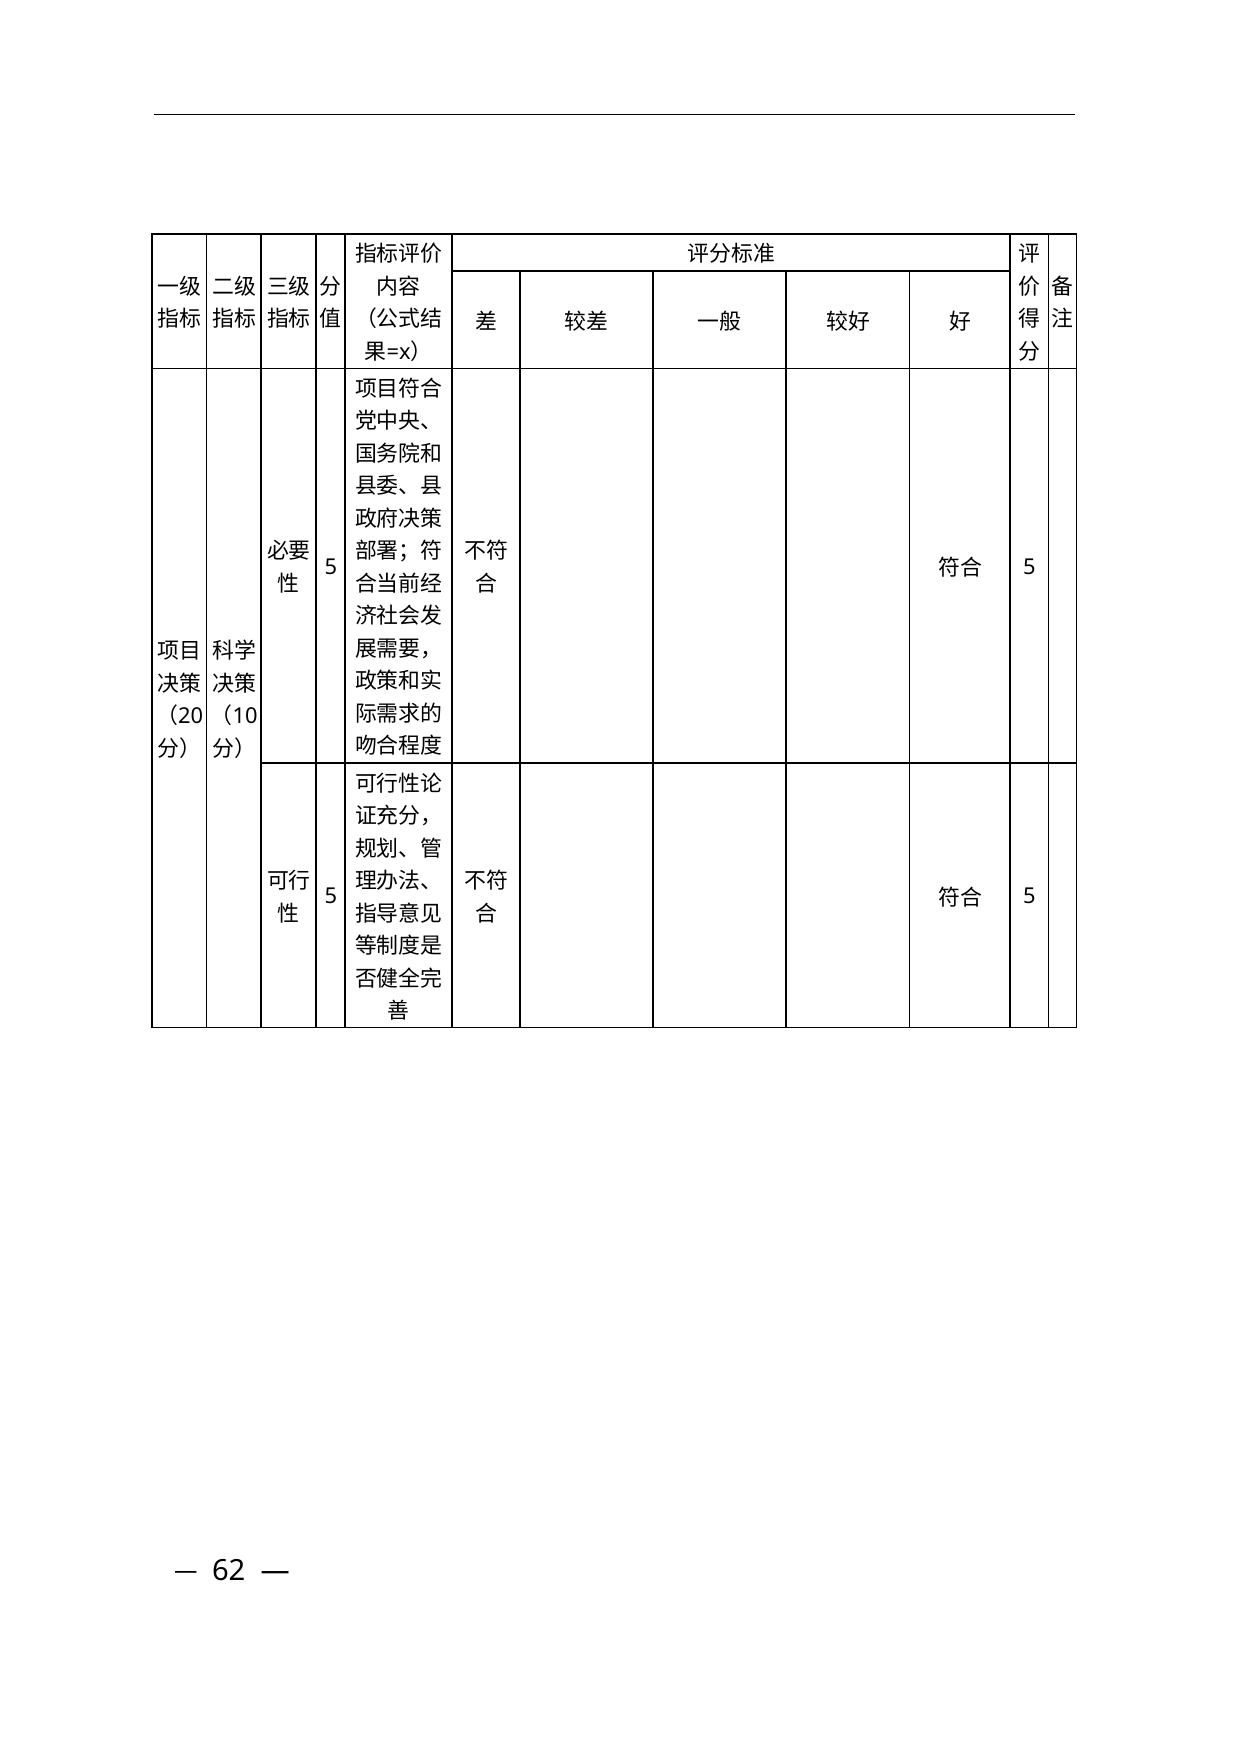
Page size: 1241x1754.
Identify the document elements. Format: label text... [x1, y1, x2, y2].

table_cell 可行性 [262, 764, 315, 1027]
table_header 指标评价内容 （公式结果=x） [346, 235, 451, 367]
table_cell 5 [1011, 369, 1048, 762]
table_cell 不符合 [453, 369, 519, 762]
table_cell [787, 369, 909, 762]
table_cell [787, 764, 909, 1027]
table_cell 不符合 [453, 764, 519, 1027]
table_cell 好 [910, 272, 1009, 367]
table_cell 符合 [910, 369, 1009, 762]
table_header 评分标准 [453, 235, 1009, 270]
table_cell [654, 764, 785, 1027]
table_header 分值 [317, 235, 344, 367]
table_cell 5 [317, 369, 344, 762]
table_header 三级 指标 [262, 235, 315, 367]
table_cell [1049, 764, 1076, 1027]
table_cell 必要性 [262, 369, 315, 762]
table_header 评价得分 [1011, 235, 1048, 367]
table_cell 较差 [521, 272, 652, 367]
table_cell 科学 决策 （10分） [207, 369, 260, 1027]
table_cell 5 [1011, 764, 1048, 1027]
table_cell 5 [317, 764, 344, 1027]
table_header 备注 [1049, 235, 1076, 367]
table_cell 较好 [787, 272, 909, 367]
table_cell 项目符合党中央、国务院和县委、县政府决策部署；符合当前经济社会发展需要，政策和实际需求的吻合程度 [346, 369, 451, 762]
table_header 二级 指标 [207, 235, 260, 367]
table_header 一级 指标 [153, 235, 206, 367]
table_cell [521, 764, 652, 1027]
table_cell [521, 369, 652, 762]
table_cell [654, 369, 785, 762]
table_cell [1049, 369, 1076, 762]
table_cell 符合 [910, 764, 1009, 1027]
table_cell 项目 决策 （20分） [153, 369, 206, 1027]
table_cell 差 [453, 272, 519, 367]
table_cell 可行性论证充分，规划、管理办法、指导意见等制度是否健全完善 [346, 764, 451, 1027]
table_cell 一般 [654, 272, 785, 367]
